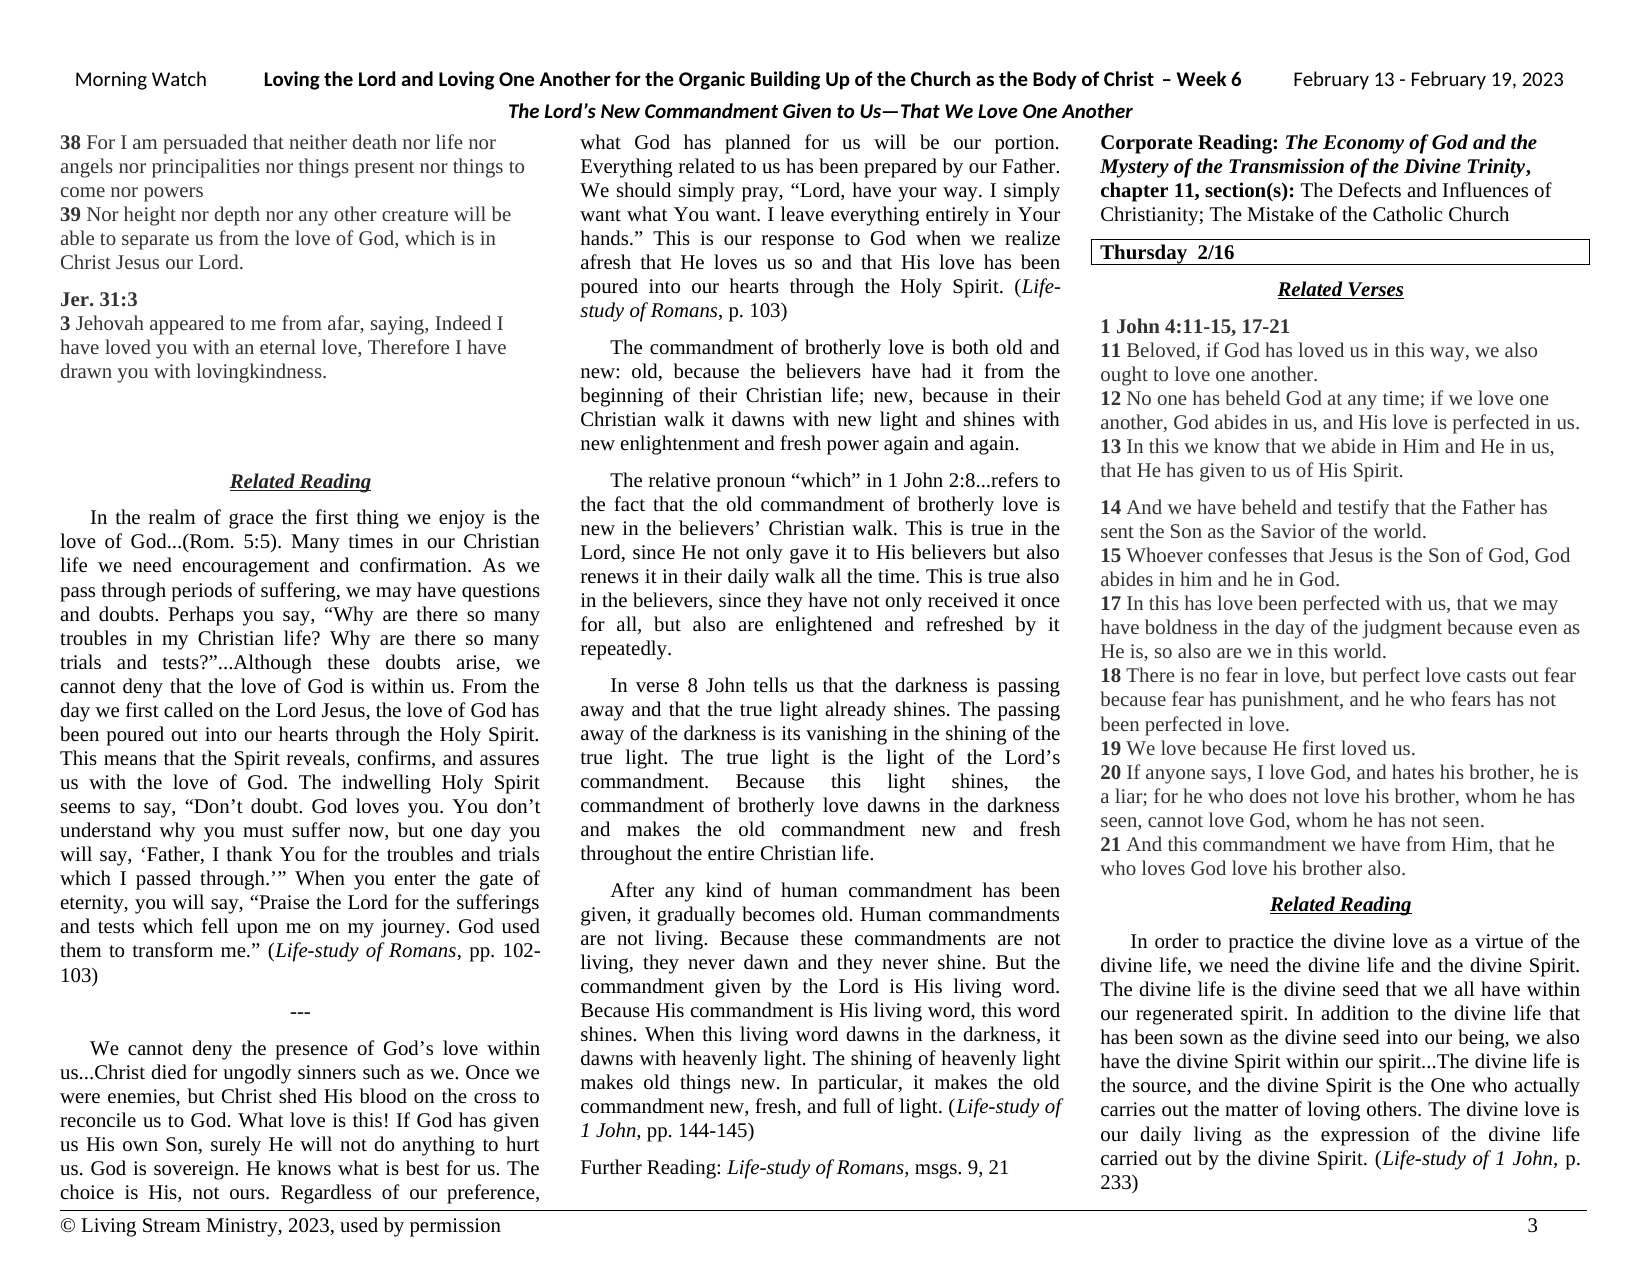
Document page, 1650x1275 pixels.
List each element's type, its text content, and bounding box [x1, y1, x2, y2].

list After any kind of human commandment has been given, it gradually becomes old. Human commandments are not living. Because these commandments are not living, they never dawn and they never shine. But the commandment given by the Lord is His living word. Because His commandment is His living word, this word shines. When this living word dawns in the darkness, it dawns with heavenly light. The shining of heavenly light makes old things new. In particular, it makes the old commandment new, fresh, and full of light. (Life-study of 1 John, pp. 144-145) [580, 878, 1061, 1142]
text Related Reading [60, 469, 541, 493]
list Corporate Reading: The Economy of God and the Mystery of the Transmission of the Divine Trinity, chapter 11, section(s): The Defects and Influences of Christianity; The Mistake of the Catholic Church [1100, 130, 1581, 226]
list We cannot deny the presence of God’s love within us...Christ died for ungodly sinners such as we. Once we were enemies, but Christ shed His blood on the cross to reconcile us to God. What love is this! If God has given us His own Son, surely He will not do anything to hurt us. God is sovereign. He knows what is best for us. The choice is His, not ours. Regardless of our preference, what God has planned for us will be our portion. Everything related to us has been prepared by our Father. We should simply pray, “Lord, have your way. I simply want what You want. I leave everything entirely in Your hands.” This is our response to God when we realize afresh that He loves us so and that His love has been poured into our hearts through the Holy Spirit. (Life-study of Romans, p. 103) [60, 1036, 541, 1204]
list Further Reading: Life-study of Romans, msgs. 9, 21 [580, 1155, 1061, 1179]
list --- [60, 999, 541, 1023]
text 1 John 4:11-15, 17-21 11 Beloved, if God has loved us in this way, we also ought to love one another. 12 No one has beheld God at any time; if we love one another, God abides in us, and His love is perfected in us. 13 In this we know that we abide in Him and He in us, that He has given to us of His Spirit. [1100, 314, 1581, 482]
text Jer. 31:3 3 Jehovah appeared to me from afar, saying, Indeed I have loved you with an eternal love, Therefore I have drawn you with lovingkindness. [60, 287, 541, 383]
list In order to practice the divine love as a virtue of the divine life, we need the divine life and the divine Spirit. The divine life is the divine seed that we all have within our regenerated spirit. In addition to the divine life that has been sown as the divine seed into our being, we also have the divine Spirit within our spirit...The divine life is the source, and the divine Spirit is the One who actually carries out the matter of loving others. The divine love is our daily living as the expression of the divine life carried out by the divine Spirit. (Life-study of 1 John, p. 233) [1100, 929, 1581, 1194]
text Thursday 2/16 [1092, 240, 1589, 264]
list The relative pronoun “which” in 1 John 2:8...refers to the fact that the old commandment of brotherly love is new in the believers’ Christian walk. This is true in the Lord, since He not only gave it to His believers but also renews it in their daily walk all the time. This is true also in the believers, since they have not only received it once for all, but also are enlightened and refreshed by it repeatedly. [580, 468, 1061, 660]
list In the realm of grace the first thing we enjoy is the love of God...(Rom. 5:5). Many times in our Christian life we need encouragement and confirmation. As we pass through periods of suffering, we may have questions and doubts. Perhaps you say, “Why are there so many troubles in my Christian life? Why are there so many trials and tests?”...Although these doubts arise, we cannot deny that the love of God is within us. From the day we first called on the Lord Jesus, the love of God has been poured out into our hearts through the Holy Spirit. This means that the Spirit reveals, confirms, and assures us with the love of God. The indwelling Holy Spirit seems to say, “Don’t doubt. God loves you. You don’t understand why you must suffer now, but one day you will say, ‘Father, I thank You for the troubles and trials which I passed through.’” When you enter the gate of eternity, you will say, “Praise the Lord for the sufferings and tests which fell upon me on my journey. God used them to transform me.” (Life-study of Romans, pp. 102-103) [60, 505, 541, 987]
list The commandment of brotherly love is both old and new: old, because the believers have had it from the beginning of their Christian life; new, because in their Christian walk it dawns with new light and shines with new enlightenment and fresh power again and again. [580, 335, 1061, 455]
text Related Verses [1100, 277, 1581, 301]
list In verse 8 John tells us that the darkness is passing away and that the true light already shines. The passing away of the darkness is its vanishing in the shining of the true light. The true light is the light of the Lord’s commandment. Because this light shines, the commandment of brotherly love dawns in the darkness and makes the old commandment new and fresh throughout the entire Christian life. [580, 673, 1061, 865]
text 14 And we have beheld and testify that the Father has sent the Son as the Savior of the world. 15 Whoever confesses that Jesus is the Son of God, God abides in him and he in God. 17 In this has love been perfected with us, that we may have boldness in the day of the judgment because even as He is, so also are we in this world. 18 There is no fear in love, but perfect love casts out fear because fear has punishment, and he who fears has not been perfected in love. 19 We love because He first loved us. 20 If anyone says, I love God, and hates his brother, he is a liar; for he who does not love his brother, whom he has seen, cannot love God, whom he has not seen. 21 And this commandment we have from Him, that he who loves God love his brother also. [1100, 495, 1581, 880]
list We cannot deny the presence of God’s love within us...Christ died for ungodly sinners such as we. Once we were enemies, but Christ shed His blood on the cross to reconcile us to God. What love is this! If God has given us His own Son, surely He will not do anything to hurt us. God is sovereign. He knows what is best for us. The choice is His, not ours. Regardless of our preference, what God has planned for us will be our portion. Everything related to us has been prepared by our Father. We should simply pray, “Lord, have your way. I simply want what You want. I leave everything entirely in Your hands.” This is our response to God when we realize afresh that He loves us so and that His love has been poured into our hearts through the Holy Spirit. (Life-study of Romans, p. 103) [580, 130, 1061, 322]
list Related Reading [1100, 892, 1581, 916]
